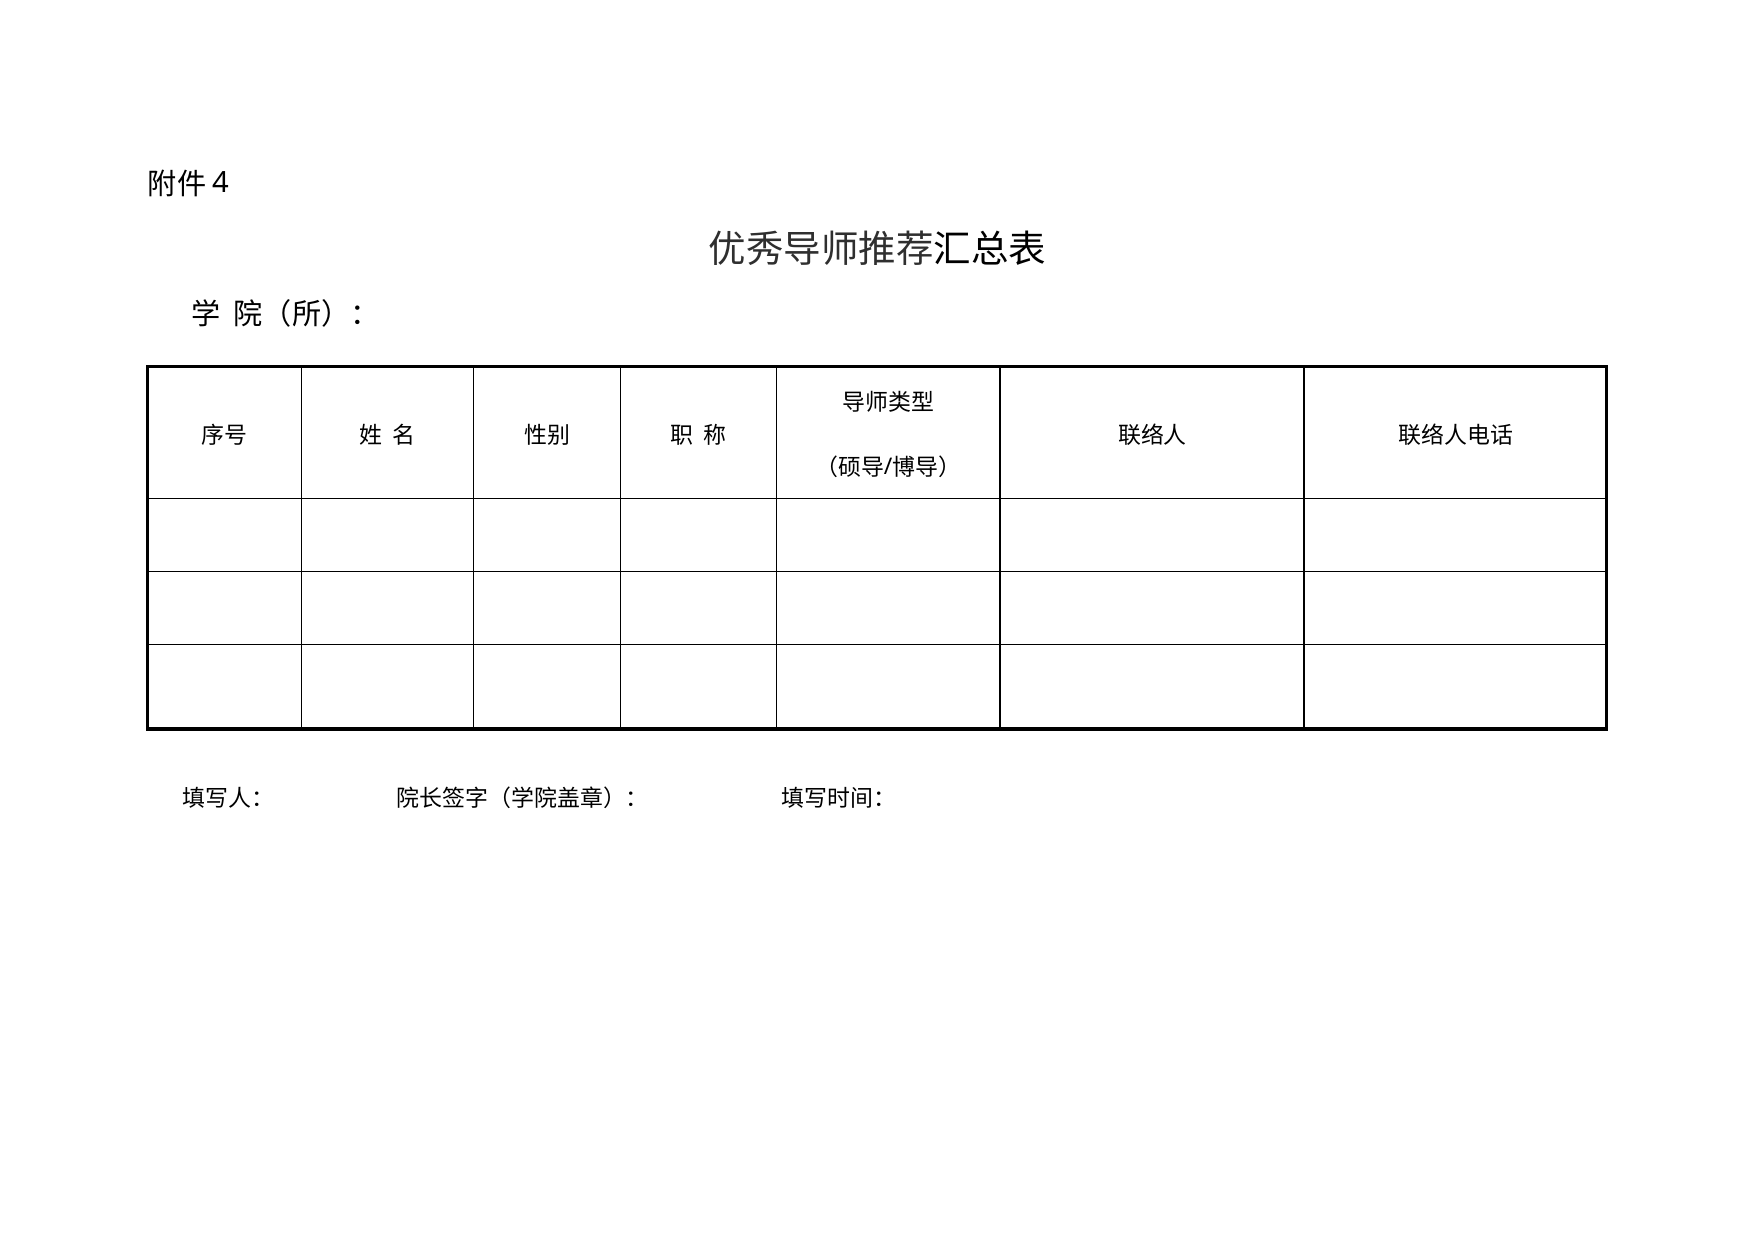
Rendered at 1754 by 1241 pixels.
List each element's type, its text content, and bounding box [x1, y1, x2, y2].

table_cell [777, 645, 999, 726]
table_cell [149, 499, 301, 571]
text 附件4 [148, 149, 1606, 214]
table_header 联络人 [1001, 368, 1303, 498]
table_cell [621, 572, 776, 644]
table_cell [777, 499, 999, 571]
table_cell [1001, 572, 1303, 644]
table_cell [474, 572, 620, 644]
table_header 姓 名 [302, 368, 473, 498]
table_cell [474, 645, 620, 726]
table_cell [777, 572, 999, 644]
table_cell [149, 645, 301, 726]
table_cell [1305, 645, 1605, 726]
text 优秀导师推荐汇总表 [148, 214, 1606, 279]
table_header 联络人电话 [1305, 368, 1605, 498]
table_header 职 称 [621, 368, 776, 498]
table_cell [149, 572, 301, 644]
table_cell [621, 499, 776, 571]
table_cell [302, 645, 473, 726]
table_header 序号 [149, 368, 301, 498]
table_cell [1305, 572, 1605, 644]
table_cell [302, 499, 473, 571]
text 学 院（所）： [148, 279, 1606, 344]
table_cell [302, 572, 473, 644]
table_header 性别 [474, 368, 620, 498]
table_header 导师类型 （硕导/博导） [777, 368, 999, 498]
table_cell [1305, 499, 1605, 571]
text 填写人： 院长签字（学院盖章）： 填写时间： [148, 764, 1606, 829]
table_cell [1001, 499, 1303, 571]
table_cell [621, 645, 776, 726]
table_cell [1001, 645, 1303, 726]
table_cell [474, 499, 620, 571]
